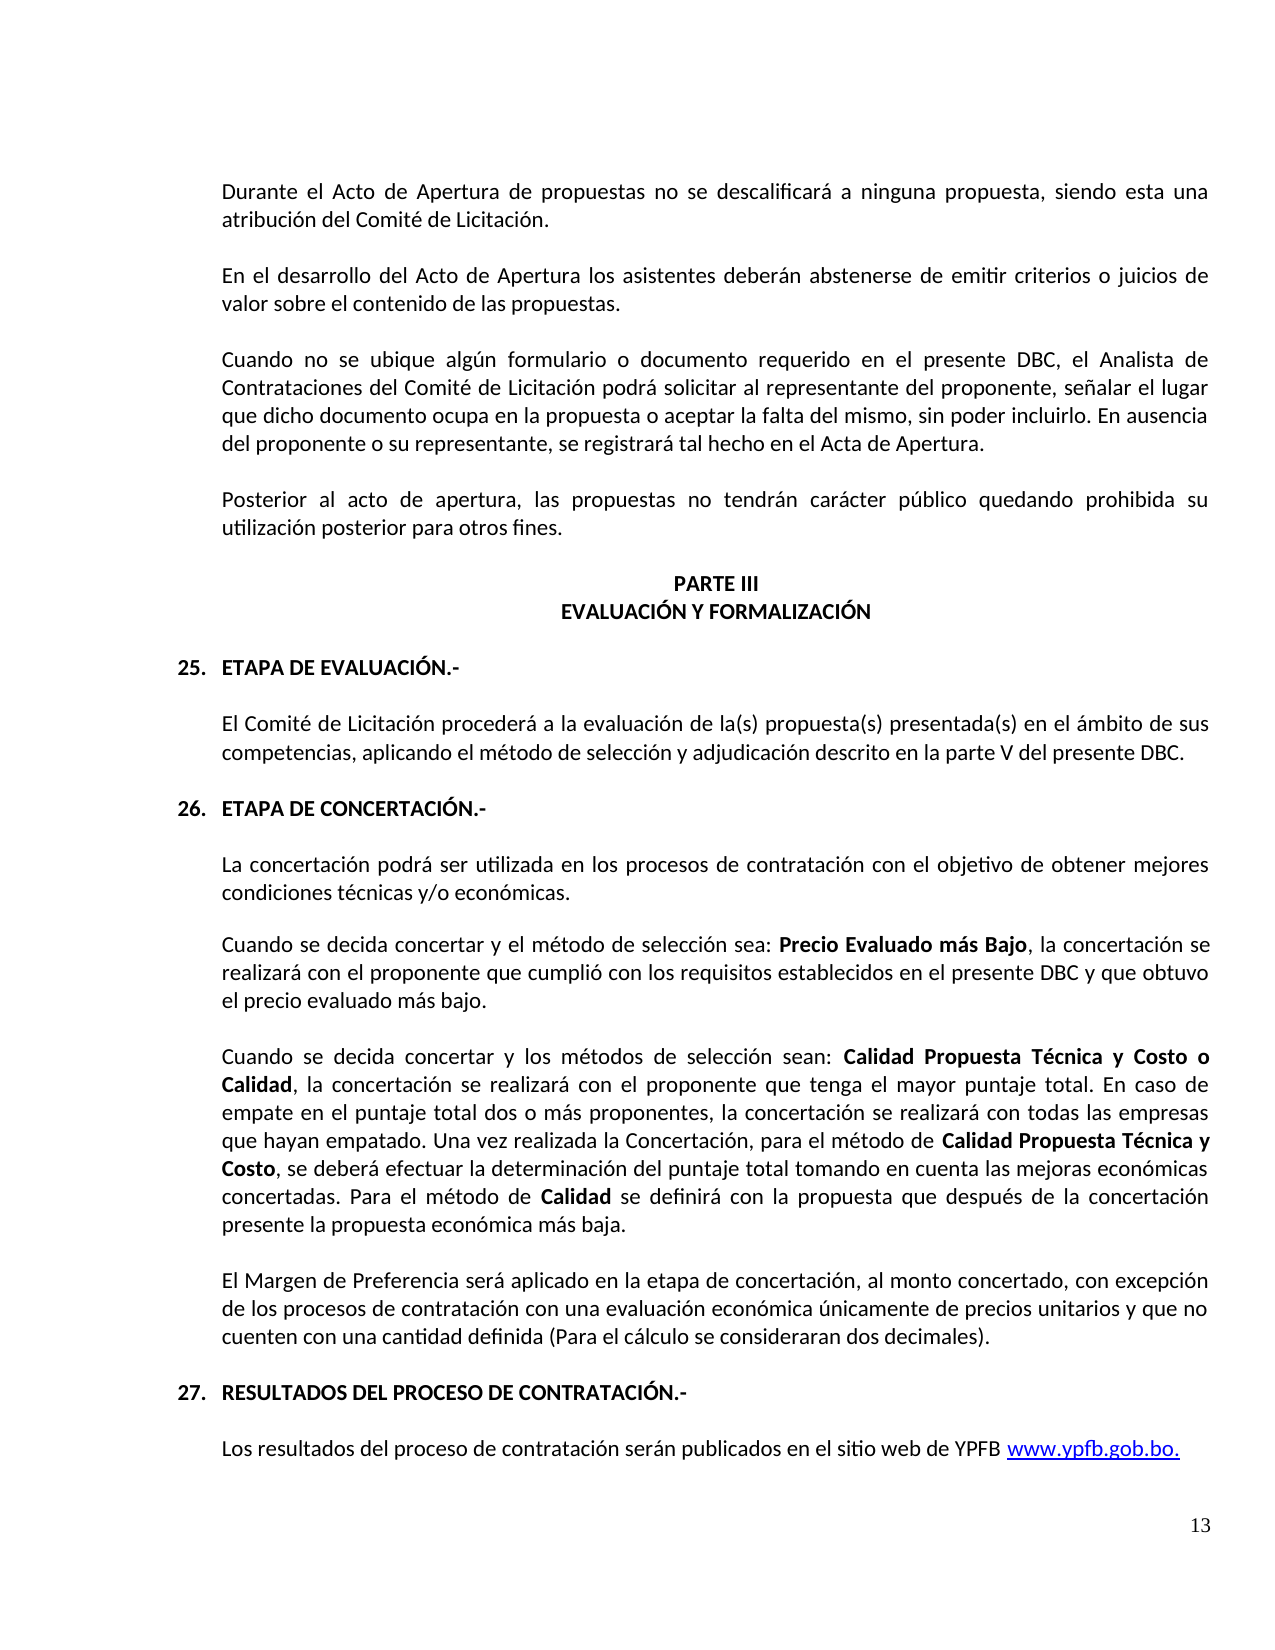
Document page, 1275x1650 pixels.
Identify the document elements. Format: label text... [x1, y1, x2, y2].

list ETAPA DE CONCERTACIÓN.- [177, 794, 1211, 822]
list RESULTADOS DEL PROCESO DE CONTRATACIÓN.- [177, 1378, 1211, 1406]
text EVALUACIÓN Y FORMALIZACIÓN [222, 597, 1211, 626]
list ETAPA DE EVALUACIÓN.- [177, 653, 1211, 682]
text Cuando se decida concertar y el método de selección sea: Precio Evaluado más Bajo, la concertación se realizará con el proponente que cumplió con los requisitos establecidos en el presente DBC y que obtuvo el precio evaluado más bajo. [222, 930, 1211, 1014]
text El Margen de Preferencia será aplicado en la etapa de concertación, al monto concertado, con excepción de los procesos de contratación con una evaluación económica únicamente de precios unitarios y que no cuenten con una cantidad definida (Para el cálculo se consideraran dos decimales). [222, 1266, 1211, 1350]
text El Comité de Licitación procederá a la evaluación de la(s) propuesta(s) presentada(s) en el ámbito de sus competencias, aplicando el método de selección y adjudicación descrito en la parte V del presente DBC. [222, 709, 1211, 766]
text En el desarrollo del Acto de Apertura los asistentes deberán abstenerse de emitir criterios o juicios de valor sobre el contenido de las propuestas. [222, 261, 1211, 317]
text Los resultados del proceso de contratación serán publicados en el sitio web de YPFB www.ypfb.gob.bo. [222, 1434, 1211, 1462]
text PARTE III [222, 569, 1211, 597]
text Durante el Acto de Apertura de propuestas no se descalificará a ninguna propuesta, siendo esta una atribución del Comité de Licitación. [222, 177, 1211, 233]
text La concertación podrá ser utilizada en los procesos de contratación con el objetivo de obtener mejores condiciones técnicas y/o económicas. [222, 850, 1211, 906]
text Cuando se decida concertar y los métodos de selección sean: Calidad Propuesta Técnica y Costo o Calidad, la concertación se realizará con el proponente que tenga el mayor puntaje total. En caso de empate en el puntaje total dos o más proponentes, la concertación se realizará con todas las empresas que hayan empatado. Una vez realizada la Concertación, para el método de Calidad Propuesta Técnica y Costo, se deberá efectuar la determinación del puntaje total tomando en cuenta las mejoras económicas concertadas. Para el método de Calidad se definirá con la propuesta que después de la concertación presente la propuesta económica más baja. [222, 1042, 1211, 1238]
text Cuando no se ubique algún formulario o documento requerido en el presente DBC, el Analista de Contrataciones del Comité de Licitación podrá solicitar al representante del proponente, señalar el lugar que dicho documento ocupa en la propuesta o aceptar la falta del mismo, sin poder incluirlo. En ausencia del proponente o su representante, se registrará tal hecho en el Acta de Apertura. [222, 345, 1211, 457]
text Posterior al acto de apertura, las propuestas no tendrán carácter público quedando prohibida su utilización posterior para otros fines. [222, 485, 1211, 541]
